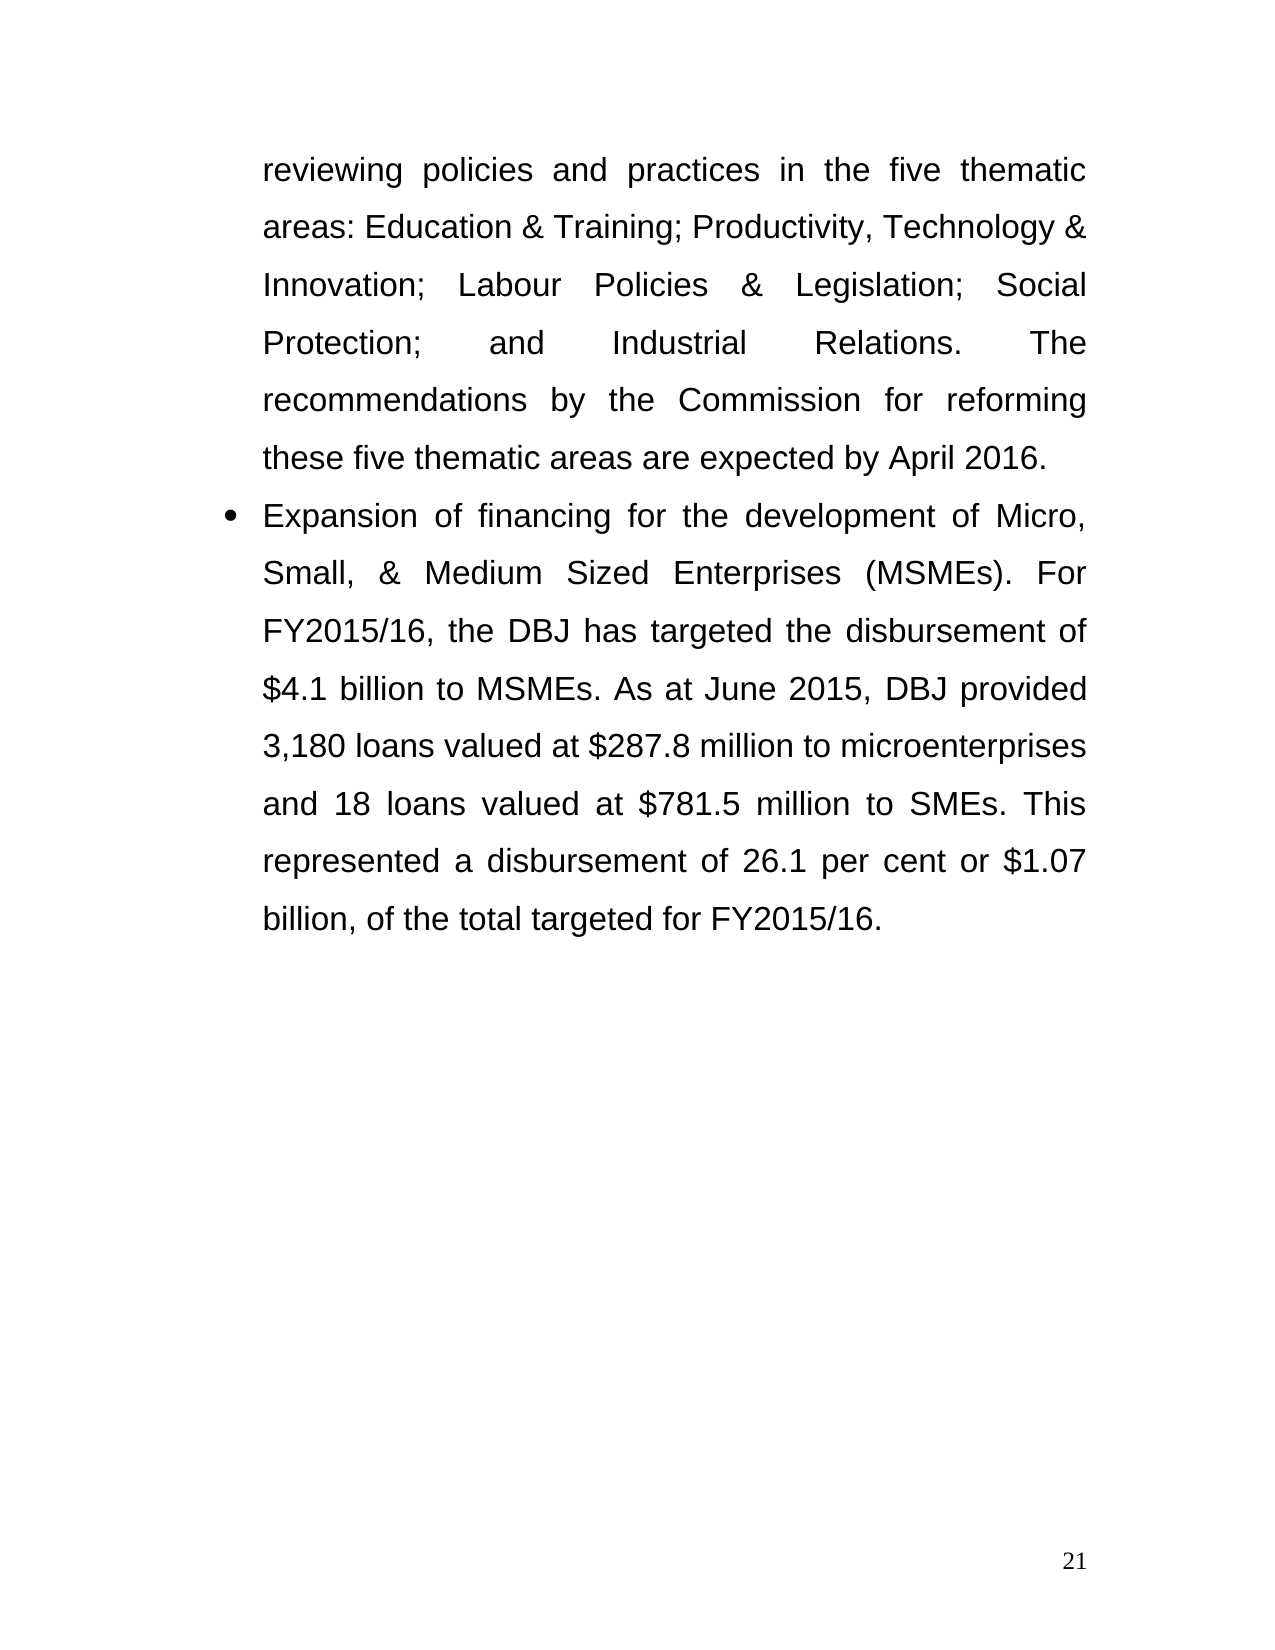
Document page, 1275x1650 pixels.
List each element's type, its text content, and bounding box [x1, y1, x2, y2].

list Expansion of financing for the development of Micro, Small, & Medium Sized Enterprises (MSMEs). For FY2015/16, the DBJ has targeted the disbursement of $4.1 billion to MSMEs. As at June 2015, DBJ provided 3,180 loans valued at $287.8 million to microenterprises and 18 loans valued at $781.5 million to SMEs. This represented a disbursement of 26.1 per cent or $1.07 billion, of the total targeted for FY2015/16. [225, 496, 1087, 937]
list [225, 150, 1087, 476]
